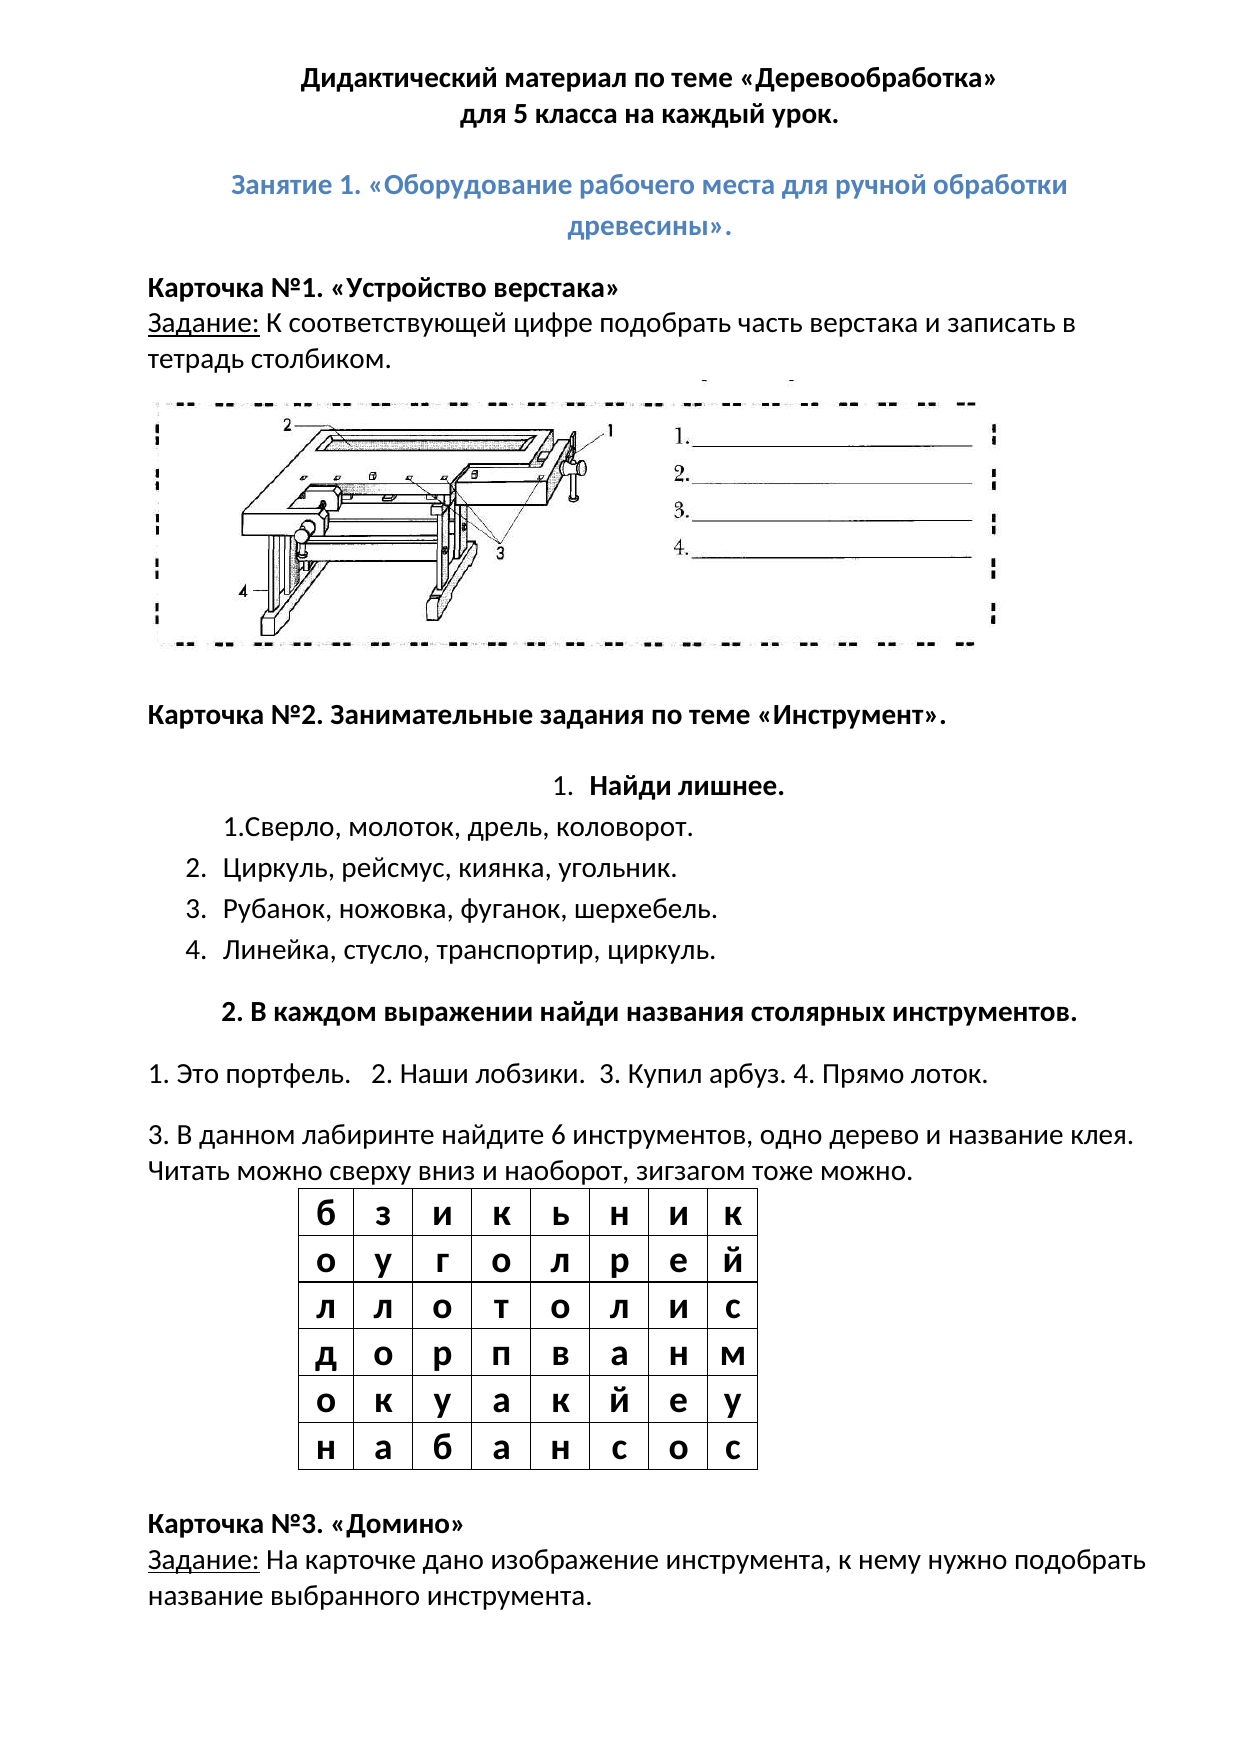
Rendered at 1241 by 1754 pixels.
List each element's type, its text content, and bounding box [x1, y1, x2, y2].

table_cell о [413, 1283, 471, 1328]
table_cell н [299, 1423, 353, 1469]
table_header и [413, 1189, 471, 1234]
table_cell к [354, 1376, 412, 1422]
table_header и [649, 1189, 707, 1234]
table_cell у [413, 1376, 471, 1422]
text 2. В каждом выражении найди названия столярных инструментов. [148, 993, 1152, 1028]
table_header н [590, 1189, 648, 1234]
text Карточка №1. «Устройство верстака» [148, 269, 1152, 304]
table_cell л [354, 1283, 412, 1328]
text Дидактический материал по теме «Деревообработка» [148, 59, 1152, 95]
list Рубанок, ножовка, фуганок, шерхебель. [185, 890, 1152, 926]
table_cell а [472, 1423, 530, 1469]
table_cell о [531, 1283, 589, 1328]
table_cell с [590, 1423, 648, 1469]
table_cell о [649, 1423, 707, 1469]
table_header к [708, 1189, 757, 1234]
table_cell н [649, 1329, 707, 1375]
table_cell а [354, 1423, 412, 1469]
text тетрадь столбиком. [148, 340, 1152, 376]
table_header ь [531, 1189, 589, 1234]
table_cell у [708, 1376, 757, 1422]
table_cell л [531, 1236, 589, 1281]
table_cell е [649, 1236, 707, 1281]
table_cell а [590, 1329, 648, 1375]
table_cell б [413, 1423, 471, 1469]
table_cell к [531, 1376, 589, 1422]
table_cell о [299, 1236, 353, 1281]
table_cell и [649, 1283, 707, 1328]
table_cell м [708, 1329, 757, 1375]
table_cell л [590, 1283, 648, 1328]
table_cell р [413, 1329, 471, 1375]
table_header к [472, 1189, 530, 1234]
table_cell о [472, 1236, 530, 1281]
table_cell й [590, 1376, 648, 1422]
text 3. В данном лабиринте найдите 6 инструментов, одно дерево и название клея. [148, 1116, 1152, 1152]
table_cell с [708, 1423, 757, 1469]
table_cell с [708, 1283, 757, 1328]
table_cell е [649, 1376, 707, 1422]
text Читать можно сверху вниз и наоборот, зигзагом тоже можно. [148, 1152, 1152, 1188]
table_cell г [413, 1236, 471, 1281]
table_cell о [354, 1329, 412, 1375]
table_header з [354, 1189, 412, 1234]
table_cell в [531, 1329, 589, 1375]
list Найди лишнее. [185, 767, 1152, 803]
list Циркуль, рейсмус, киянка, угольник. [185, 849, 1152, 885]
table_cell а [472, 1376, 530, 1422]
table_cell й [708, 1236, 757, 1281]
table_cell н [531, 1423, 589, 1469]
text Задание: На карточке дано изображение инструмента, к нему нужно подобрать название выбранного инструмента. [148, 1541, 1152, 1612]
picture [112, 380, 1021, 662]
table_cell р [590, 1236, 648, 1281]
text 1. Это портфель. 2. Наши лобзики. 3. Купил арбуз. 4. Прямо лоток. [148, 1055, 1152, 1090]
text Карточка №3. «Домино» [148, 1506, 1152, 1541]
table_cell у [354, 1236, 412, 1281]
table_cell д [299, 1329, 353, 1375]
table_cell т [472, 1283, 530, 1328]
text для 5 класса на каждый урок. [148, 95, 1152, 130]
table_cell л [299, 1283, 353, 1328]
text Занятие 1. «Оборудование рабочего места для ручной обработки древесины». [148, 166, 1152, 242]
text Задание: К соответствующей цифре подобрать часть верстака и записать в [148, 304, 1152, 340]
table_header б [299, 1189, 353, 1234]
table_cell п [472, 1329, 530, 1375]
table_cell о [299, 1376, 353, 1422]
list Линейка, стусло, транспортир, циркуль. [185, 931, 1152, 967]
list 1.Сверло, молоток, дрель, коловорот. [223, 808, 1152, 844]
